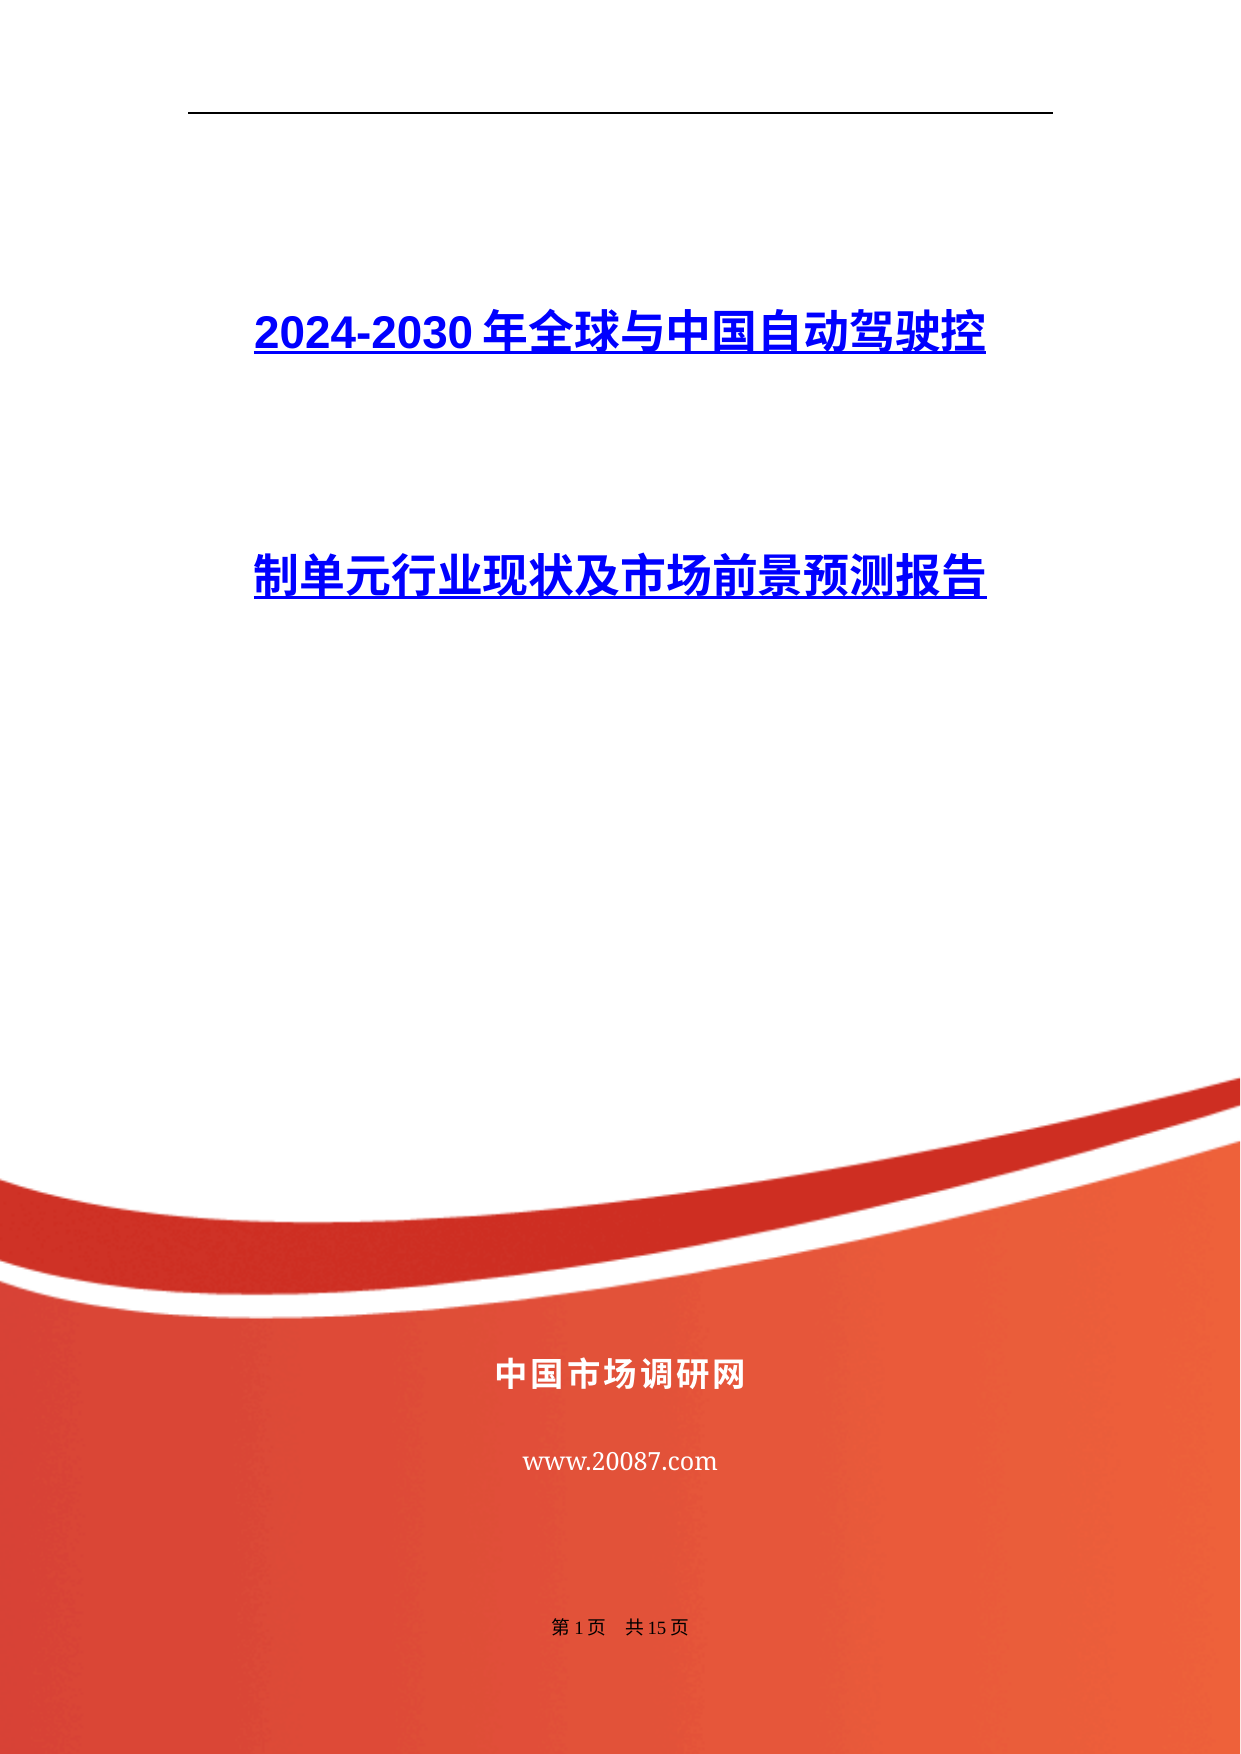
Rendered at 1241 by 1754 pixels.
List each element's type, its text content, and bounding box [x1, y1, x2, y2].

table_header 2024-2030年全球与中国自动驾驶控制单元行业现状及市场前景预测报告 [188, 207, 1053, 773]
subtitle 中国市场调研网 [187, 1339, 1053, 1404]
picture [0, 1006, 1241, 1754]
text www.20087.com [187, 1428, 1053, 1493]
